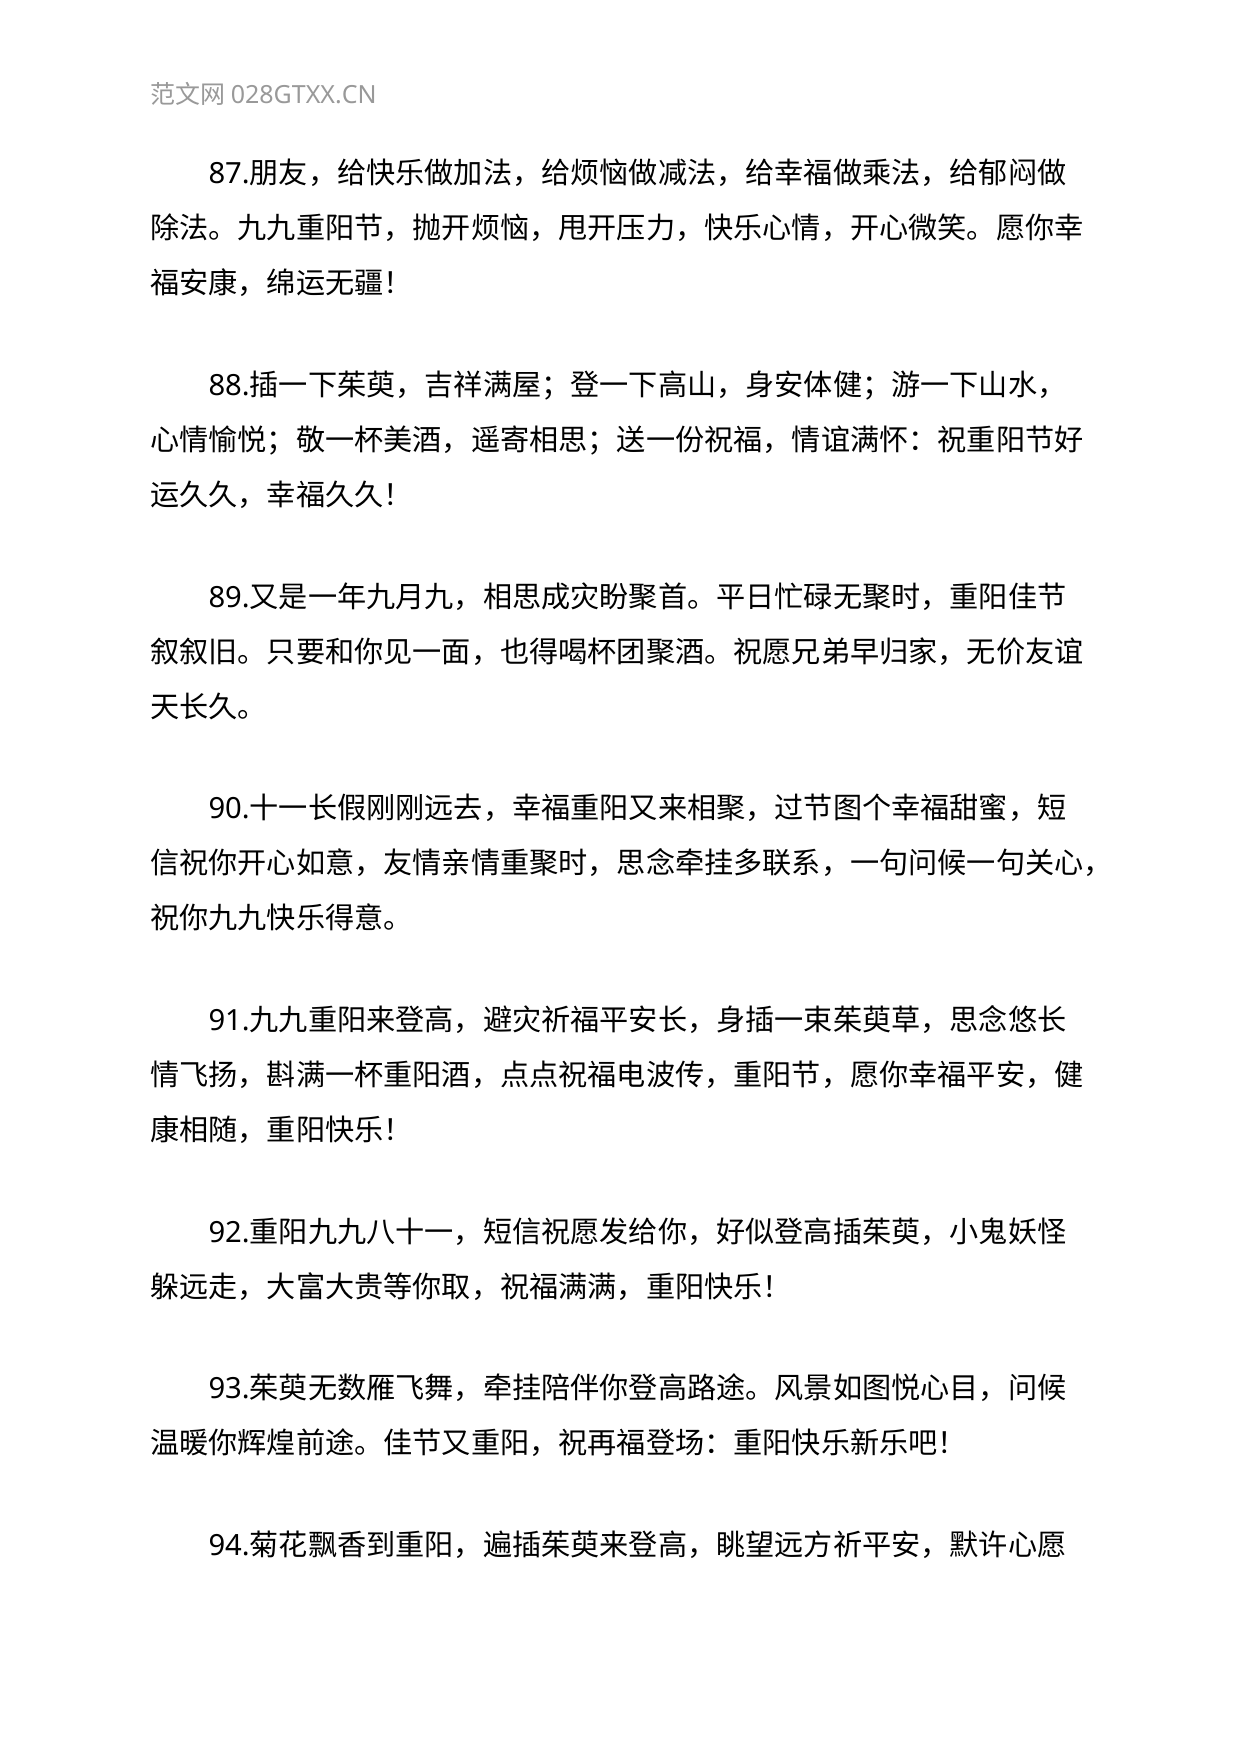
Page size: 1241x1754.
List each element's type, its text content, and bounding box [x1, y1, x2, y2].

text 90.十一长假刚刚远去，幸福重阳又来相聚，过节图个幸福甜蜜，短信祝你开心如意，友情亲情重聚时，思念牵挂多联系，一句问候一句关心，祝你九九快乐得意。 [150, 785, 1090, 937]
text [150, 1522, 1090, 1564]
text 92.重阳九九八十一，短信祝愿发给你，好似登高插茱萸，小鬼妖怪躲远走，大富大贵等你取，祝福满满，重阳快乐！ [150, 1208, 1090, 1306]
text 93.茱萸无数雁飞舞，牵挂陪伴你登高路途。风景如图悦心目，问候温暖你辉煌前途。佳节又重阳，祝再福登场：重阳快乐新乐吧！ [150, 1365, 1090, 1462]
text 88.插一下茱萸，吉祥满屋；登一下高山，身安体健；游一下山水，心情愉悦；敬一杯美酒，遥寄相思；送一份祝福，情谊满怀：祝重阳节好运久久，幸福久久！ [150, 362, 1090, 514]
text 87.朋友，给快乐做加法，给烦恼做减法，给幸福做乘法，给郁闷做除法。九九重阳节，抛开烦恼，甩开压力，快乐心情，开心微笑。愿你幸福安康，绵运无疆！ [150, 150, 1090, 302]
text 89.又是一年九月九，相思成灾盼聚首。平日忙碌无聚时，重阳佳节叙叙旧。只要和你见一面，也得喝杯团聚酒。祝愿兄弟早归家，无价友谊天长久。 [150, 573, 1090, 726]
text 91.九九重阳来登高，避灾祈福平安长，身插一束茱萸草，思念悠长情飞扬，斟满一杯重阳酒，点点祝福电波传，重阳节，愿你幸福平安，健康相随，重阳快乐！ [150, 997, 1090, 1149]
